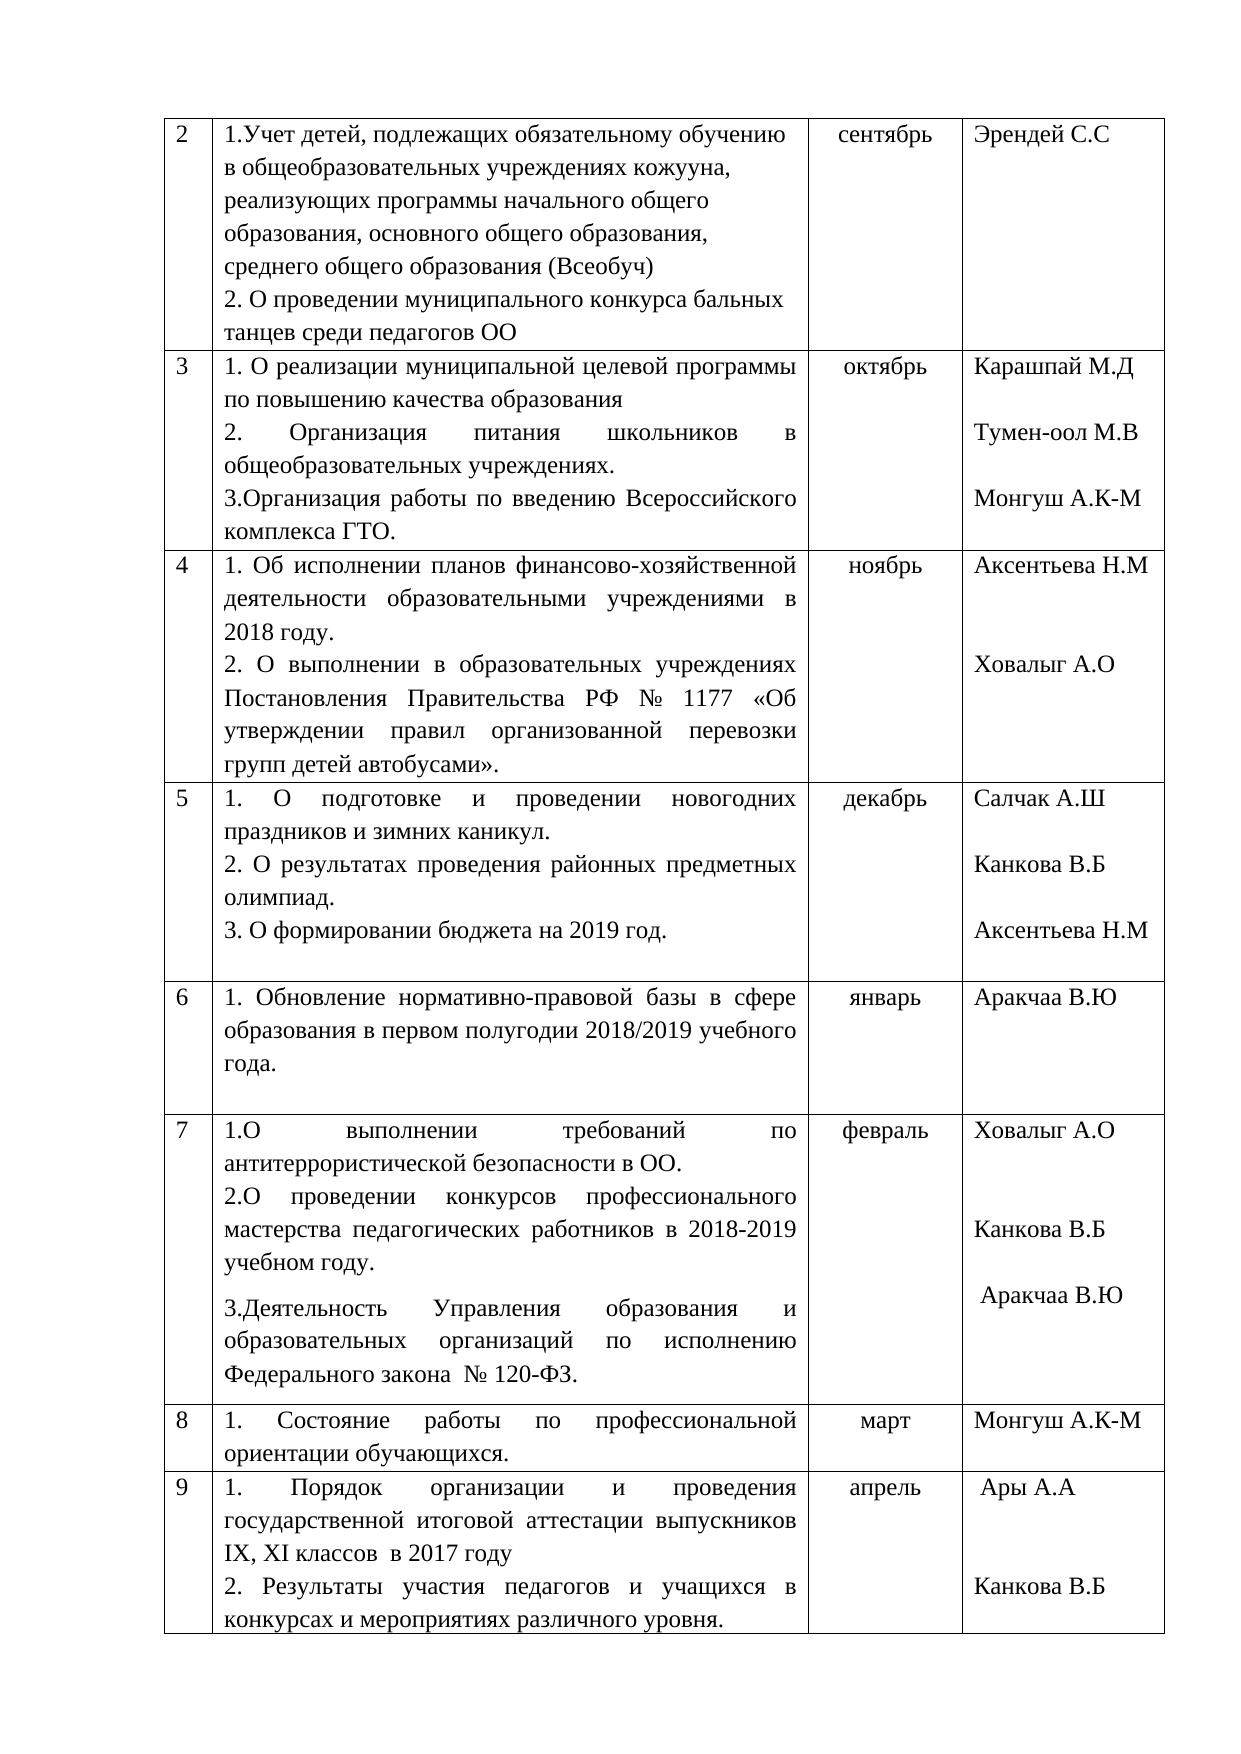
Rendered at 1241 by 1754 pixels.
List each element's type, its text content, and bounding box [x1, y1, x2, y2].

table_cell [213, 1472, 808, 1633]
table_cell октябрь [809, 351, 962, 549]
table_cell 1. Состояние работы по профессиональной ориентации обучающихся. [213, 1405, 808, 1471]
table_cell Карашпай М.Д Тумен-оол М.В Монгуш А.К-М [963, 351, 1164, 549]
table_cell 7 [165, 1115, 212, 1404]
table_cell февраль [809, 1115, 962, 1404]
table_cell Салчак А.Ш Канкова В.Б Аксентьева Н.М [963, 783, 1164, 981]
table_cell Ховалыг А.О Канкова В.Б Аракчаа В.Ю [963, 1115, 1164, 1404]
table_cell 8 [165, 1405, 212, 1471]
table_cell Эрендей С.С [963, 119, 1164, 350]
table_cell 9 [165, 1472, 212, 1633]
table_cell апрель [809, 1472, 962, 1633]
table_cell январь [809, 982, 962, 1114]
table_cell 1. Обновление нормативно-правовой базы в сфере образования в первом полугодии 2018/2019 учебного года. [213, 982, 808, 1114]
table_cell 2 [165, 119, 212, 350]
table_cell 6 [165, 982, 212, 1114]
table_cell ноябрь [809, 551, 962, 782]
table_cell Аксентьева Н.М Ховалыг А.О [963, 551, 1164, 782]
table_cell 1. О реализации муниципальной целевой программы по повышению качества образования 2. Организация питания школьников в общеобразовательных учреждениях. 3.Организация работы по введению Всероссийского комплекса ГТО. [213, 351, 808, 549]
table_cell Монгуш А.К-М [963, 1405, 1164, 1471]
table_cell 4 [165, 551, 212, 782]
table_cell 3 [165, 351, 212, 549]
table_cell Аракчаа В.Ю [963, 982, 1164, 1114]
table_cell 1.О выполнении требований по антитеррористической безопасности в ОО. 2.О проведении конкурсов профессионального мастерства педагогических работников в 2018-2019 учебном году. 3.Деятельность Управления образования и образовательных организаций по исполнению Федерального закона № 120-ФЗ. [213, 1115, 808, 1404]
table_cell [963, 1472, 1164, 1633]
table_cell 1. Об исполнении планов финансово-хозяйственной деятельности образовательными учреждениями в 2018 году. 2. О выполнении в образовательных учреждениях Постановления Правительства РФ № 1177 «Об утверждении правил организованной перевозки групп детей автобусами». [213, 551, 808, 782]
table_cell декабрь [809, 783, 962, 981]
table_cell сентябрь [809, 119, 962, 350]
table_cell 5 [165, 783, 212, 981]
table_cell март [809, 1405, 962, 1471]
table_cell 1. О подготовке и проведении новогодних праздников и зимних каникул. 2. О результатах проведения районных предметных олимпиад. 3. О формировании бюджета на 2019 год. [213, 783, 808, 981]
table_cell 1.Учет детей, подлежащих обязательному обучению в общеобразовательных учреждениях кожууна, реализующих программы начального общего образования, основного общего образования, среднего общего образования (Всеобуч) 2. О проведении муниципального конкурса бальных танцев среди педагогов ОО [213, 119, 808, 350]
